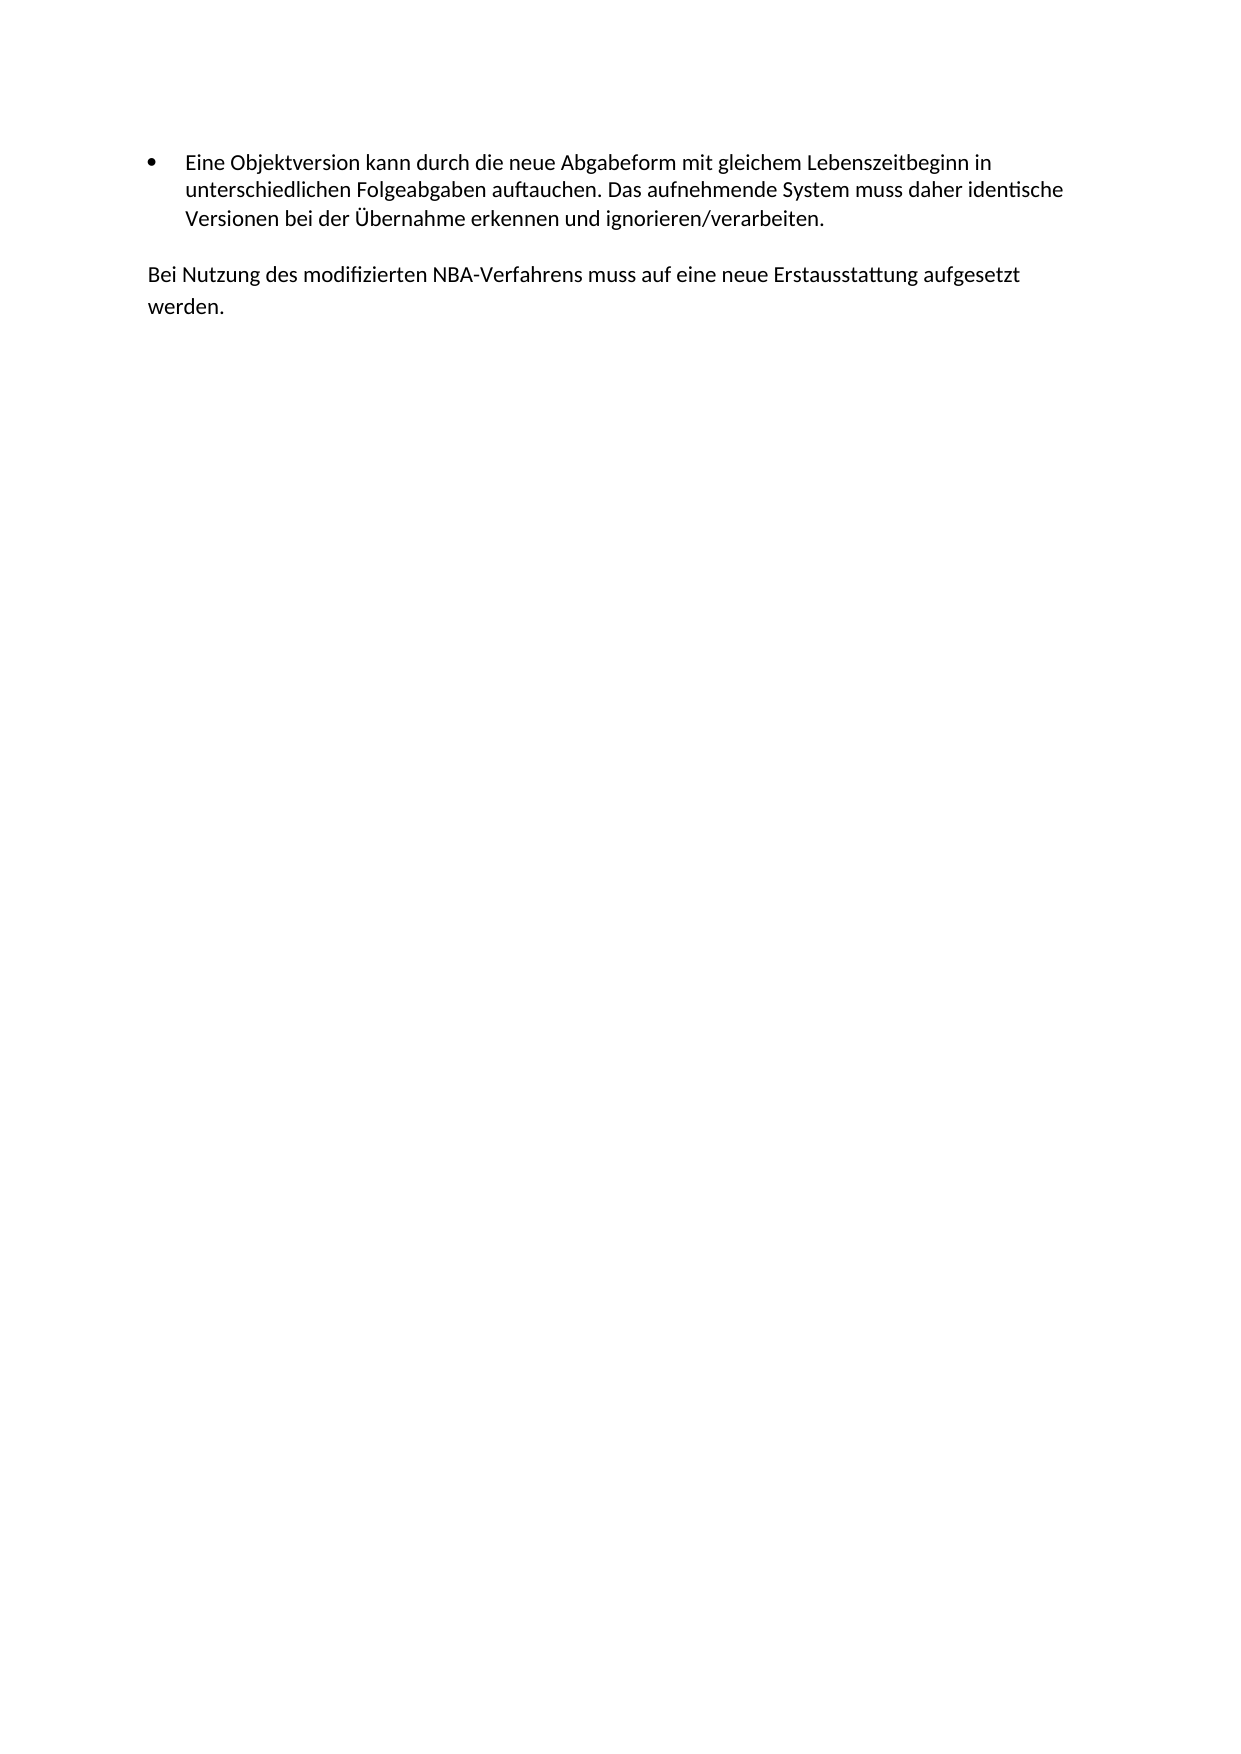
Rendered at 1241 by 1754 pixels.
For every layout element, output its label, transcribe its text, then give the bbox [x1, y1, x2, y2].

list Eine Objektversion kann durch die neue Abgabeform mit gleichem Lebenszeitbeginn in unterschiedlichen Folgeabgaben auftauchen. Das aufnehmende System muss daher identische Versionen bei der Übernahme erkennen und ignorieren/verarbeiten. [148, 148, 1093, 260]
text Bei Nutzung des modifizierten NBA-Verfahrens muss auf eine neue Erstausstattung aufgesetzt werden. [148, 260, 1093, 320]
